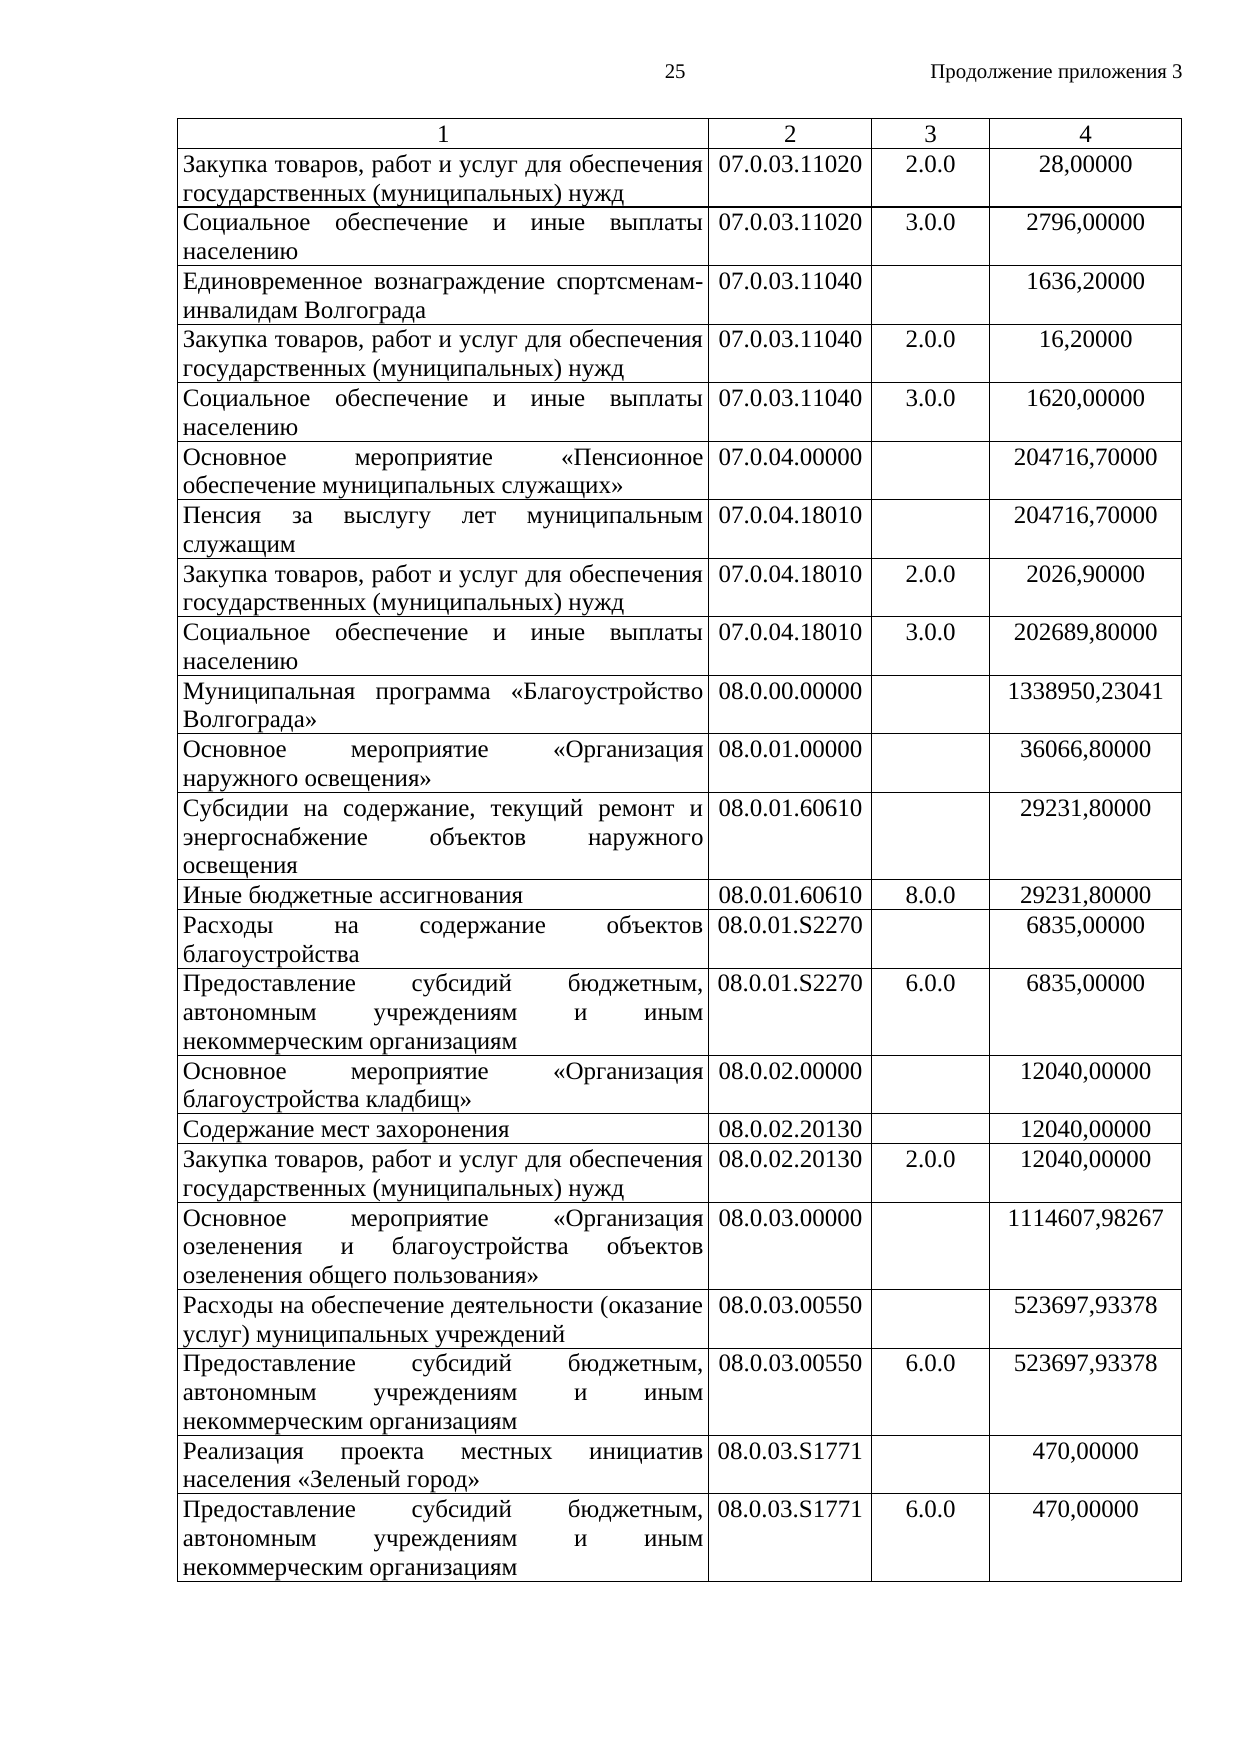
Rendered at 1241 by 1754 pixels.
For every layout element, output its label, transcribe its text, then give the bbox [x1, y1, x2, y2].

table_cell Предоставление субсидий бюджетным, автономным учреждениям и иным некоммерческим организациям [178, 969, 708, 1055]
table_cell 07.0.03.11020 [709, 149, 871, 206]
table_cell 1620,00000 [990, 383, 1181, 441]
table_cell 12040,00000 [990, 1114, 1181, 1143]
table_cell Пенсия за выслугу лет муниципальным служащим [178, 500, 708, 558]
table_cell Социальное обеспечение и иные выплаты населению [178, 383, 708, 441]
table_cell 08.0.01.S2270 [709, 969, 871, 1055]
table_cell Содержание мест захоронения [178, 1114, 708, 1143]
table_cell [872, 1290, 989, 1347]
table_cell Единовременное вознаграждение спортсменам-инвалидам Волгограда [178, 266, 708, 323]
table_cell 08.0.01.60610 [709, 793, 871, 879]
table_cell 12040,00000 [990, 1056, 1181, 1113]
table_cell 07.0.04.18010 [709, 500, 871, 558]
table_cell [872, 500, 989, 558]
table_header 4 [990, 119, 1181, 148]
table_cell Реализация проекта местных инициатив населения «Зеленый город» [178, 1436, 708, 1493]
table_cell 470,00000 [990, 1494, 1181, 1581]
table_cell 08.0.02.20130 [709, 1114, 871, 1143]
table_cell 523697,93378 [990, 1349, 1181, 1435]
table_cell Основное мероприятие «Организация озеленения и благоустройства объектов озеленения общего пользования» [178, 1203, 708, 1289]
table_cell 08.0.01.60610 [709, 880, 871, 909]
table_cell 2796,00000 [990, 208, 1181, 265]
table_cell 2.0.0 [872, 559, 989, 616]
table_cell Муниципальная программа «Благоустройство Волгограда» [178, 676, 708, 733]
table_cell [872, 1203, 989, 1289]
table_header 2 [709, 119, 871, 148]
table_cell 07.0.04.18010 [709, 617, 871, 675]
table_cell 1636,20000 [990, 266, 1181, 323]
table_cell 29231,80000 [990, 793, 1181, 879]
table_cell Социальное обеспечение и иные выплаты населению [178, 617, 708, 675]
table_cell 07.0.03.11040 [709, 325, 871, 382]
table_cell 07.0.04.00000 [709, 442, 871, 499]
table_cell 204716,70000 [990, 500, 1181, 558]
table_cell 12040,00000 [990, 1144, 1181, 1202]
table_cell 08.0.01.00000 [709, 734, 871, 792]
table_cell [178, 208, 708, 265]
table_cell Закупка товаров, работ и услуг для обеспечения государственных (муниципальных) нужд [178, 149, 708, 206]
table_cell 29231,80000 [990, 880, 1181, 909]
table_cell 6.0.0 [872, 1349, 989, 1435]
table_cell [872, 676, 989, 733]
table_cell Основное мероприятие «Организация наружного освещения» [178, 734, 708, 792]
table_cell 204716,70000 [990, 442, 1181, 499]
table_cell Закупка товаров, работ и услуг для обеспечения государственных (муниципальных) нужд [178, 1144, 708, 1202]
table_cell 3.0.0 [872, 208, 989, 265]
table_cell 28,00000 [990, 149, 1181, 206]
table_cell [872, 910, 989, 967]
table_cell 2026,90000 [990, 559, 1181, 616]
table_cell 6835,00000 [990, 910, 1181, 967]
table_header 1 [178, 119, 708, 148]
table_cell 08.0.03.00550 [709, 1290, 871, 1347]
table_cell 523697,93378 [990, 1290, 1181, 1347]
table_cell 07.0.03.11020 [709, 208, 871, 265]
table_header 3 [872, 119, 989, 148]
table_cell 1114607,98267 [990, 1203, 1181, 1289]
table_cell [872, 1114, 989, 1143]
table_cell 08.0.00.00000 [709, 676, 871, 733]
table_cell 202689,80000 [990, 617, 1181, 675]
table_cell Расходы на обеспечение деятельности (оказание услуг) муниципальных учреждений [178, 1290, 708, 1347]
table_cell 08.0.03.S1771 [709, 1494, 871, 1581]
table_cell 1338950,23041 [990, 676, 1181, 733]
table_cell Иные бюджетные ассигнования [178, 880, 708, 909]
table_cell 07.0.03.11040 [709, 266, 871, 323]
table_cell 6.0.0 [872, 1494, 989, 1581]
table_cell 6835,00000 [990, 969, 1181, 1055]
table_cell Закупка товаров, работ и услуг для обеспечения государственных (муниципальных) нужд [178, 559, 708, 616]
table_cell Расходы на содержание объектов благоустройства [178, 910, 708, 967]
table_cell Закупка товаров, работ и услуг для обеспечения государственных (муниципальных) нужд [178, 325, 708, 382]
table_cell [872, 1436, 989, 1493]
table_cell 07.0.03.11040 [709, 383, 871, 441]
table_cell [178, 1494, 708, 1581]
table_cell 36066,80000 [990, 734, 1181, 792]
table_cell [872, 734, 989, 792]
table_cell [872, 1056, 989, 1113]
table_cell 08.0.02.00000 [709, 1056, 871, 1113]
table_cell 08.0.01.S2270 [709, 910, 871, 967]
table_cell Субсидии на содержание, текущий ремонт и энергоснабжение объектов наружного освещения [178, 793, 708, 879]
table_cell Основное мероприятие «Пенсионное обеспечение муниципальных служащих» [178, 442, 708, 499]
table_cell 08.0.02.20130 [709, 1144, 871, 1202]
table_cell 6.0.0 [872, 969, 989, 1055]
table_cell 470,00000 [990, 1436, 1181, 1493]
table_cell [872, 442, 989, 499]
table_cell 07.0.04.18010 [709, 559, 871, 616]
table_cell 08.0.03.S1771 [709, 1436, 871, 1493]
table_cell 08.0.03.00550 [709, 1349, 871, 1435]
table_cell 8.0.0 [872, 880, 989, 909]
table_cell 2.0.0 [872, 149, 989, 206]
table_cell 3.0.0 [872, 617, 989, 675]
table_cell 08.0.03.00000 [709, 1203, 871, 1289]
table_cell 2.0.0 [872, 1144, 989, 1202]
table_cell Основное мероприятие «Организация благоустройства кладбищ» [178, 1056, 708, 1113]
table_cell [872, 793, 989, 879]
table_cell 3.0.0 [872, 383, 989, 441]
table_cell 2.0.0 [872, 325, 989, 382]
table_cell [872, 266, 989, 323]
table_cell 16,20000 [990, 325, 1181, 382]
table_cell Предоставление субсидий бюджетным, автономным учреждениям и иным некоммерческим организациям [178, 1349, 708, 1435]
